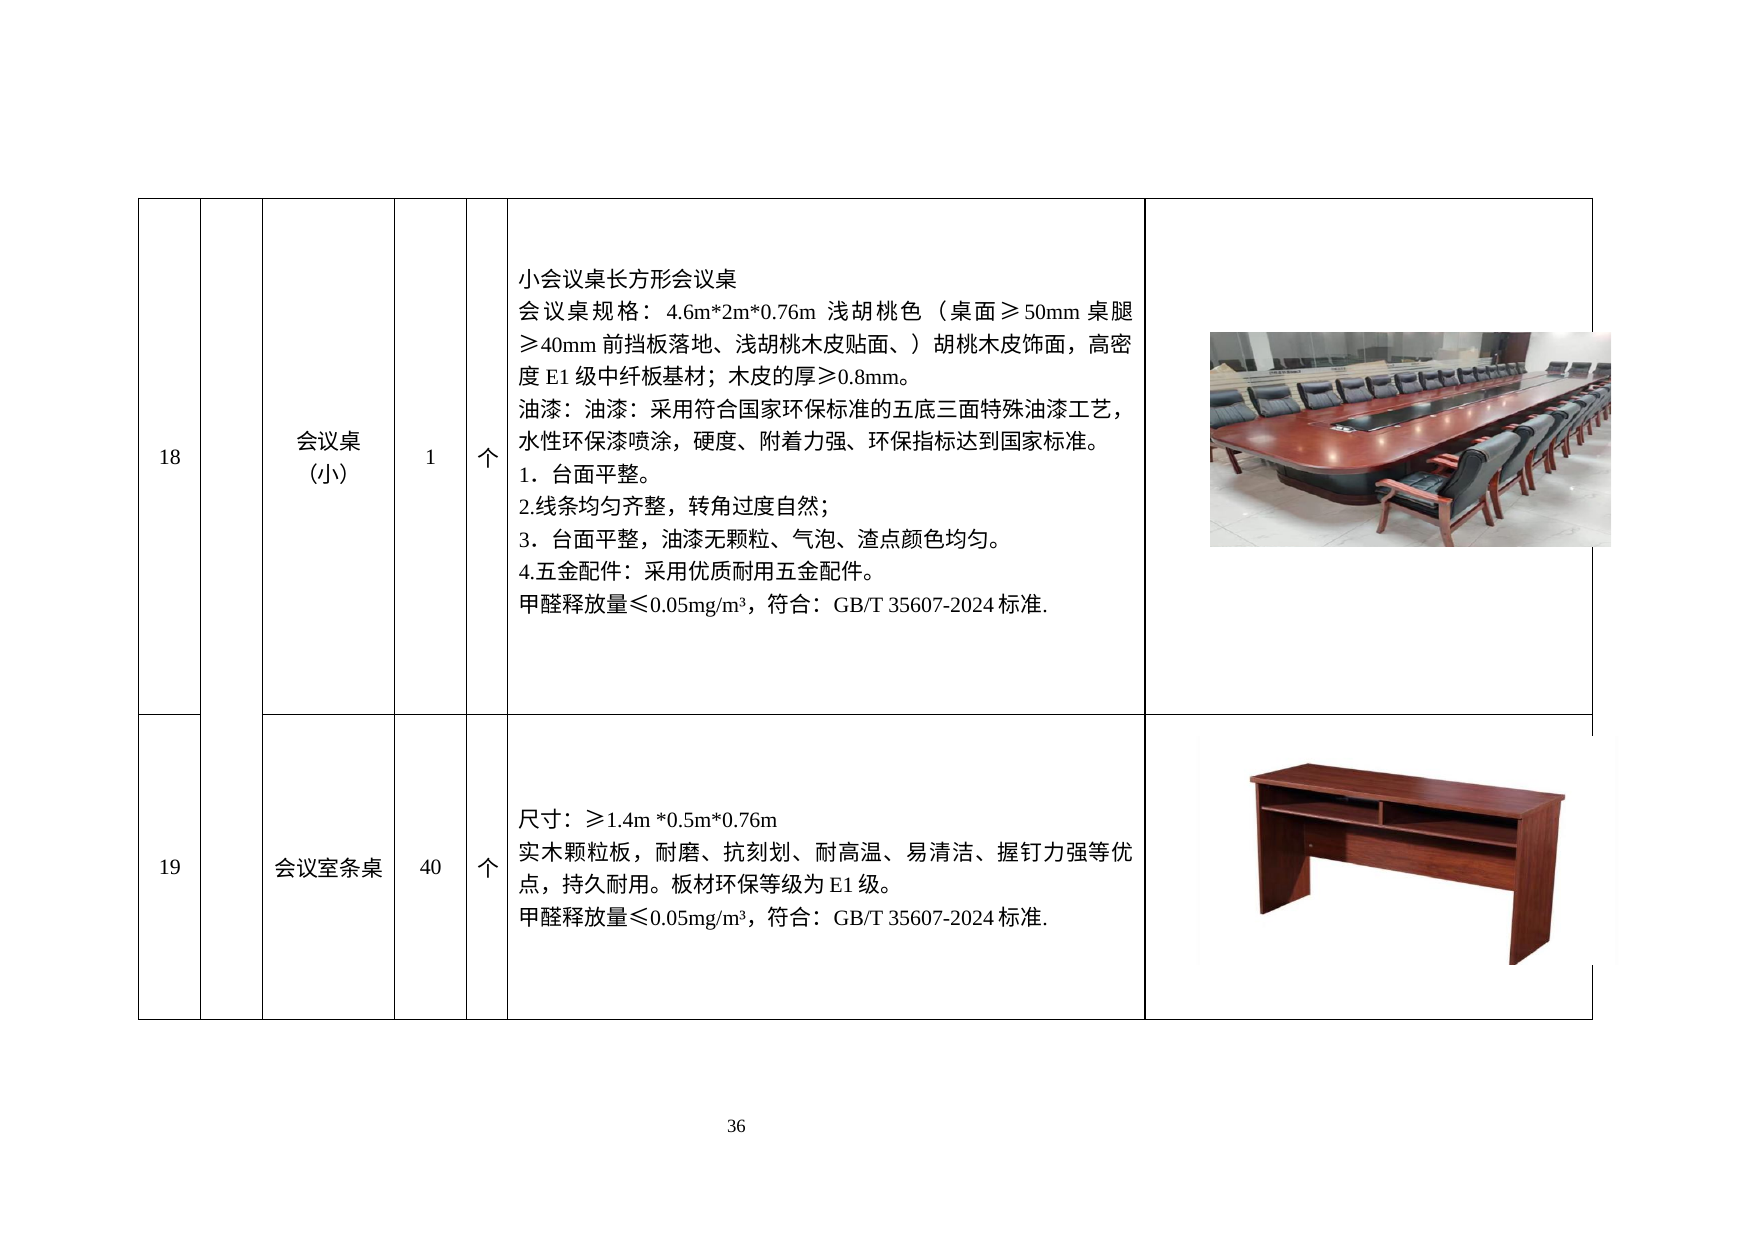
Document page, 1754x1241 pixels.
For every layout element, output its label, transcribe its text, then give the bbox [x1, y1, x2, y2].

table_cell 尺寸：≥1.4m *0.5m*0.76m 实木颗粒板，耐磨、抗刻划、耐高温、易清洁、握钉力强等优点，持久耐用。板材环保等级为E1级。 甲醛释放量≤0.05mg/m³，符合：GB/T 35607-2024标准. [508, 715, 1144, 1018]
table_cell 40 [395, 715, 466, 1018]
table_cell 19 [139, 715, 200, 1018]
table_cell [1146, 715, 1592, 1018]
table_cell 会议室条桌 [263, 715, 394, 1018]
table_cell 小会议桌长方形会议桌 会议桌规格：4.6m*2m*0.76m 浅胡桃色（桌面≥50mm桌腿≥40mm 前挡板落地、浅胡桃木皮贴面、）胡桃木皮饰面，高密度 E1 级中纤板基材；木皮的厚≥0.8mm。 油漆：油漆：采用符合国家环保标准的五底三面特殊油漆工艺，水性环保漆喷涂，硬度、附着力强、环保指标达到国家标准。 1．台面平整。 2.线条均匀齐整，转角过度自然； 3．台面平整，油漆无颗粒、气泡、渣点颜色均匀。 4.五金配件：采用优质耐用五金配件。 甲醛释放量≤0.05mg/m³，符合：GB/T 35607-2024标准. [508, 199, 1144, 714]
table_cell 会议桌（小） [263, 199, 394, 714]
picture [1156, 736, 1658, 965]
table_cell 个 [467, 199, 507, 714]
table_cell [1146, 199, 1592, 714]
table_cell 个 [467, 715, 507, 1018]
table_cell 18 [139, 199, 200, 714]
picture [1210, 332, 1612, 547]
table_cell 1 [395, 199, 466, 714]
